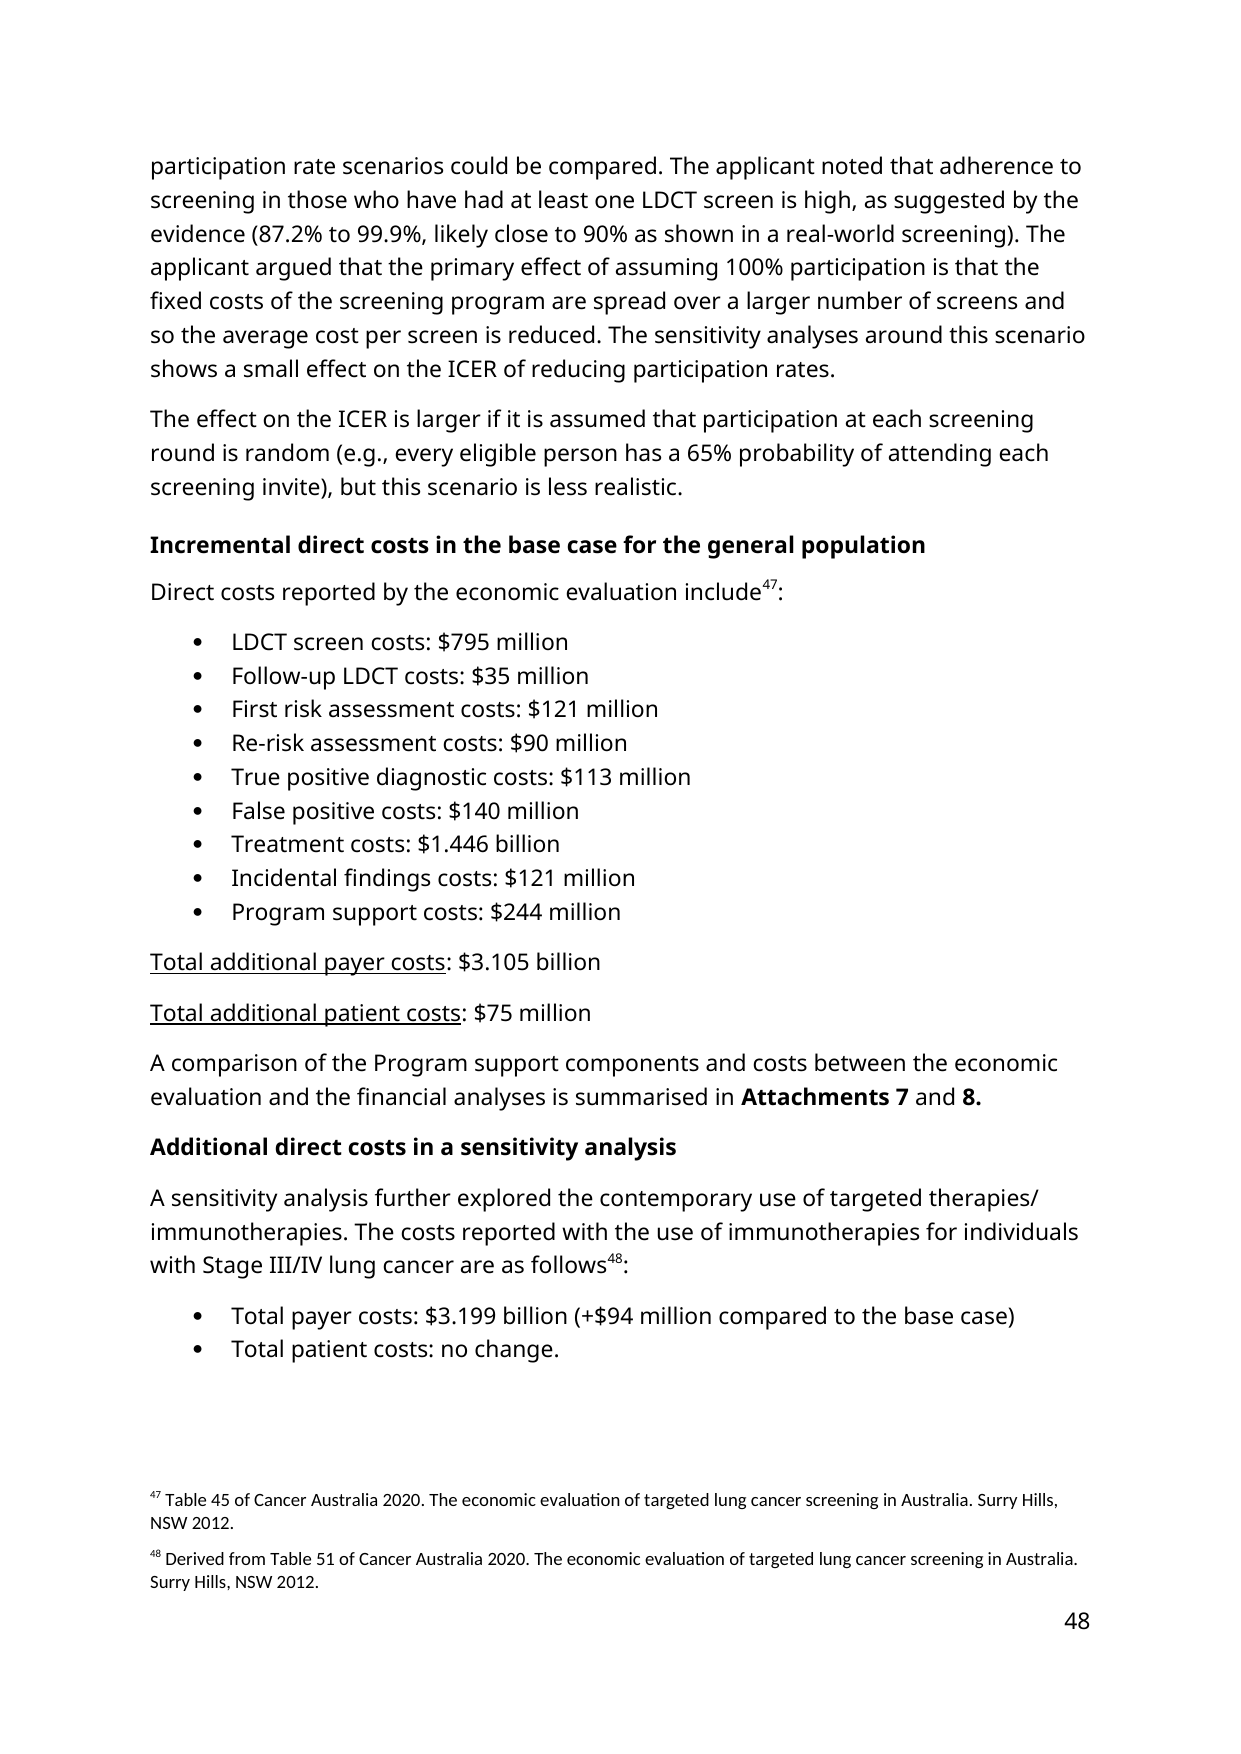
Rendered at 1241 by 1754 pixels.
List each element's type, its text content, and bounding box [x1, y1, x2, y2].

text Total additional payer costs: $3.105 billion [150, 946, 1090, 977]
list Re-risk assessment costs: $90 million [193, 727, 1090, 758]
list False positive costs: $140 million [193, 794, 1090, 826]
text Total additional patient costs: $75 million [150, 997, 1090, 1028]
text Incremental direct costs in the base case for the general population [150, 529, 1090, 560]
list First risk assessment costs: $121 million [193, 693, 1090, 724]
list Follow-up LDCT costs: $35 million [193, 659, 1090, 691]
text Additional direct costs in a sensitivity analysis [150, 1131, 1090, 1162]
list LDCT screen costs: $795 million [194, 626, 1090, 657]
list Incidental findings costs: $121 million [193, 862, 1090, 893]
list Total payer costs: $3.199 billion (+$94 million compared to the base case) [193, 1299, 1090, 1331]
list Total patient costs: no change. [193, 1333, 1090, 1364]
text Direct costs reported by the economic evaluation include: [150, 575, 1090, 607]
list True positive diagnostic costs: $113 million [193, 761, 1090, 792]
text The effect on the ICER is larger if it is assumed that participation at each screening round is random (e.g., every eligible person has a 65% probability of attending each screening invite), but this scenario is less realistic. [150, 403, 1090, 502]
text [150, 150, 1090, 384]
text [150, 1182, 1090, 1280]
list Treatment costs: $1.446 billion [193, 828, 1090, 859]
text A comparison of the Program support components and costs between the economic evaluation and the financial analyses is summarised in Attachments 7 and 8. [150, 1047, 1090, 1112]
list Program support costs: $244 million [193, 896, 1090, 927]
